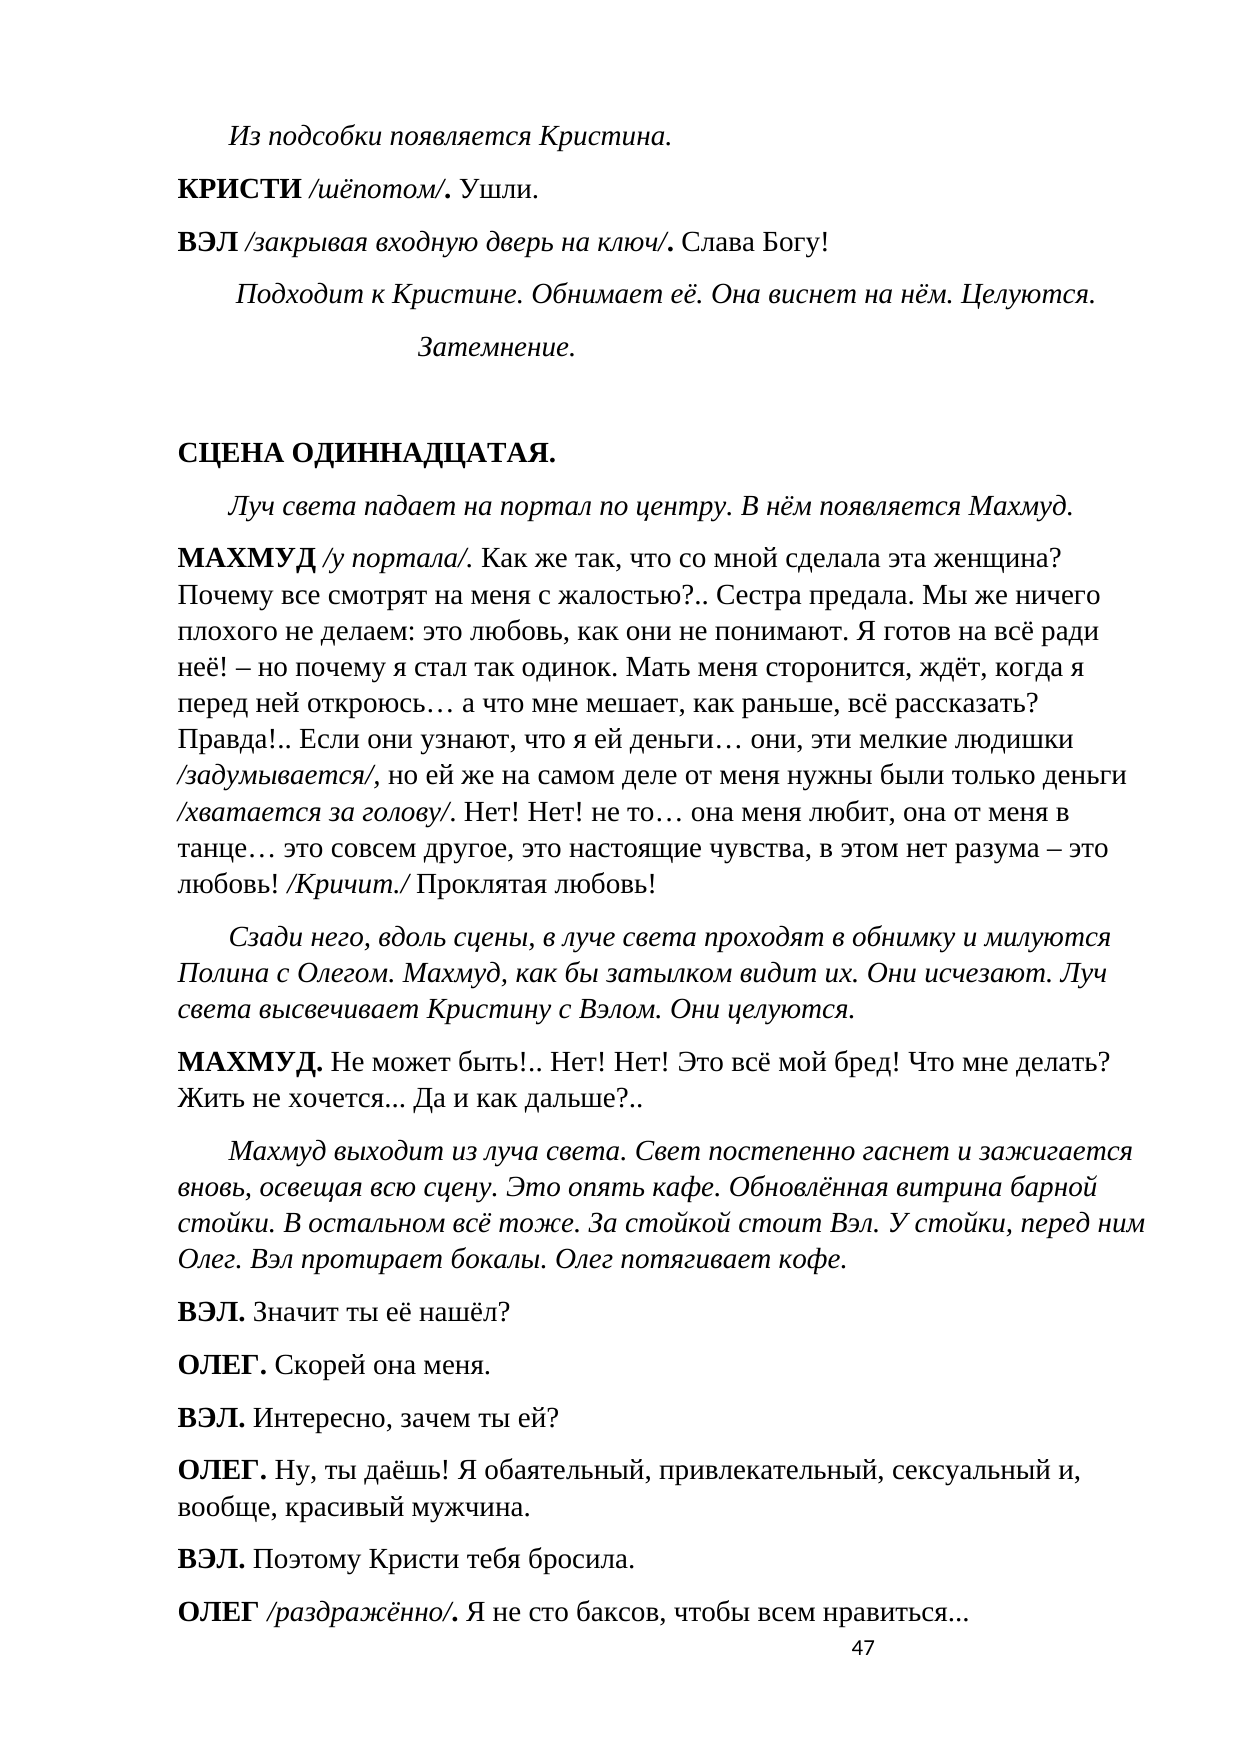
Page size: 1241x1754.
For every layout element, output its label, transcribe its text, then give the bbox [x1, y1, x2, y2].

text ВЭЛ. Значит ты её нашёл? [177, 1294, 1152, 1328]
text КРИСТИ /шёпотом/. Ушли. [177, 171, 1152, 204]
text Сзади него, вдоль сцены, в луче света проходят в обнимку и милуются Полина с Олегом. Махмуд, как бы затылком видит их. Они исчезают. Луч света высвечивает Кристину с Вэлом. Они целуются. [177, 919, 1152, 1024]
text Луч света падает на портал по центру. В нём появляется Махмуд. [177, 488, 1152, 521]
text Подходит к Кристине. Обнимает её. Она виснет на нём. Целуются. [177, 277, 1152, 310]
text Затемнение. [177, 329, 1152, 363]
text ОЛЕГ. Ну, ты даёшь! Я обаятельный, привлекательный, сексуальный и, вообще, красивый мужчина. [177, 1452, 1152, 1522]
text ОЛЕГ. Скорей она меня. [177, 1347, 1152, 1380]
text Махмуд выходит из луча света. Свет постепенно гаснет и зажигается вновь, освещая всю сцену. Это опять кафе. Обновлённая витрина барной стойки. В остальном всё тоже. За стойкой стоит Вэл. У стойки, перед ним Олег. Вэл протирает бокалы. Олег потягивает кофе. [177, 1133, 1152, 1275]
text МАХМУД. Не может быть!.. Нет! Нет! Это всё мой бред! Что мне делать? Жить не хочется... Да и как дальше?.. [177, 1044, 1152, 1113]
text ВЭЛ /закрывая входную дверь на ключ/. Слава Богу! [177, 224, 1152, 257]
text ОЛЕГ /раздражённо/. Я не сто баксов, чтобы всем нравиться... [177, 1594, 1152, 1628]
text СЦЕНА ОДИННАДЦАТАЯ. [177, 435, 1152, 468]
text Из подсобки появляется Кристина. [177, 118, 1152, 152]
text МАХМУД /у портала/. Как же так, что со мной сделала эта женщина? Почему все смотрят на меня с жалостью?.. Сестра предала. Мы же ничего плохого не делаем: это любовь, как они не понимают. Я готов на всё ради неё! – но почему я стал так одинок. Мать меня сторонится, ждёт, когда я перед ней откроюсь… а что мне мешает, как раньше, всё рассказать? Правда!.. Если они узнают, что я ей деньги… они, эти мелкие людишки /задумывается/, но ей же на самом деле от меня нужны были только деньги /хватается за голову/. Нет! Нет! не то… она меня любит, она от меня в танце… это совсем другое, это настоящие чувства, в этом нет разума – это любовь! /Кричит./ Проклятая любовь! [177, 541, 1152, 899]
text ВЭЛ. Интересно, зачем ты ей? [177, 1400, 1152, 1433]
text ВЭЛ. Поэтому Кристи тебя бросила. [177, 1541, 1152, 1575]
